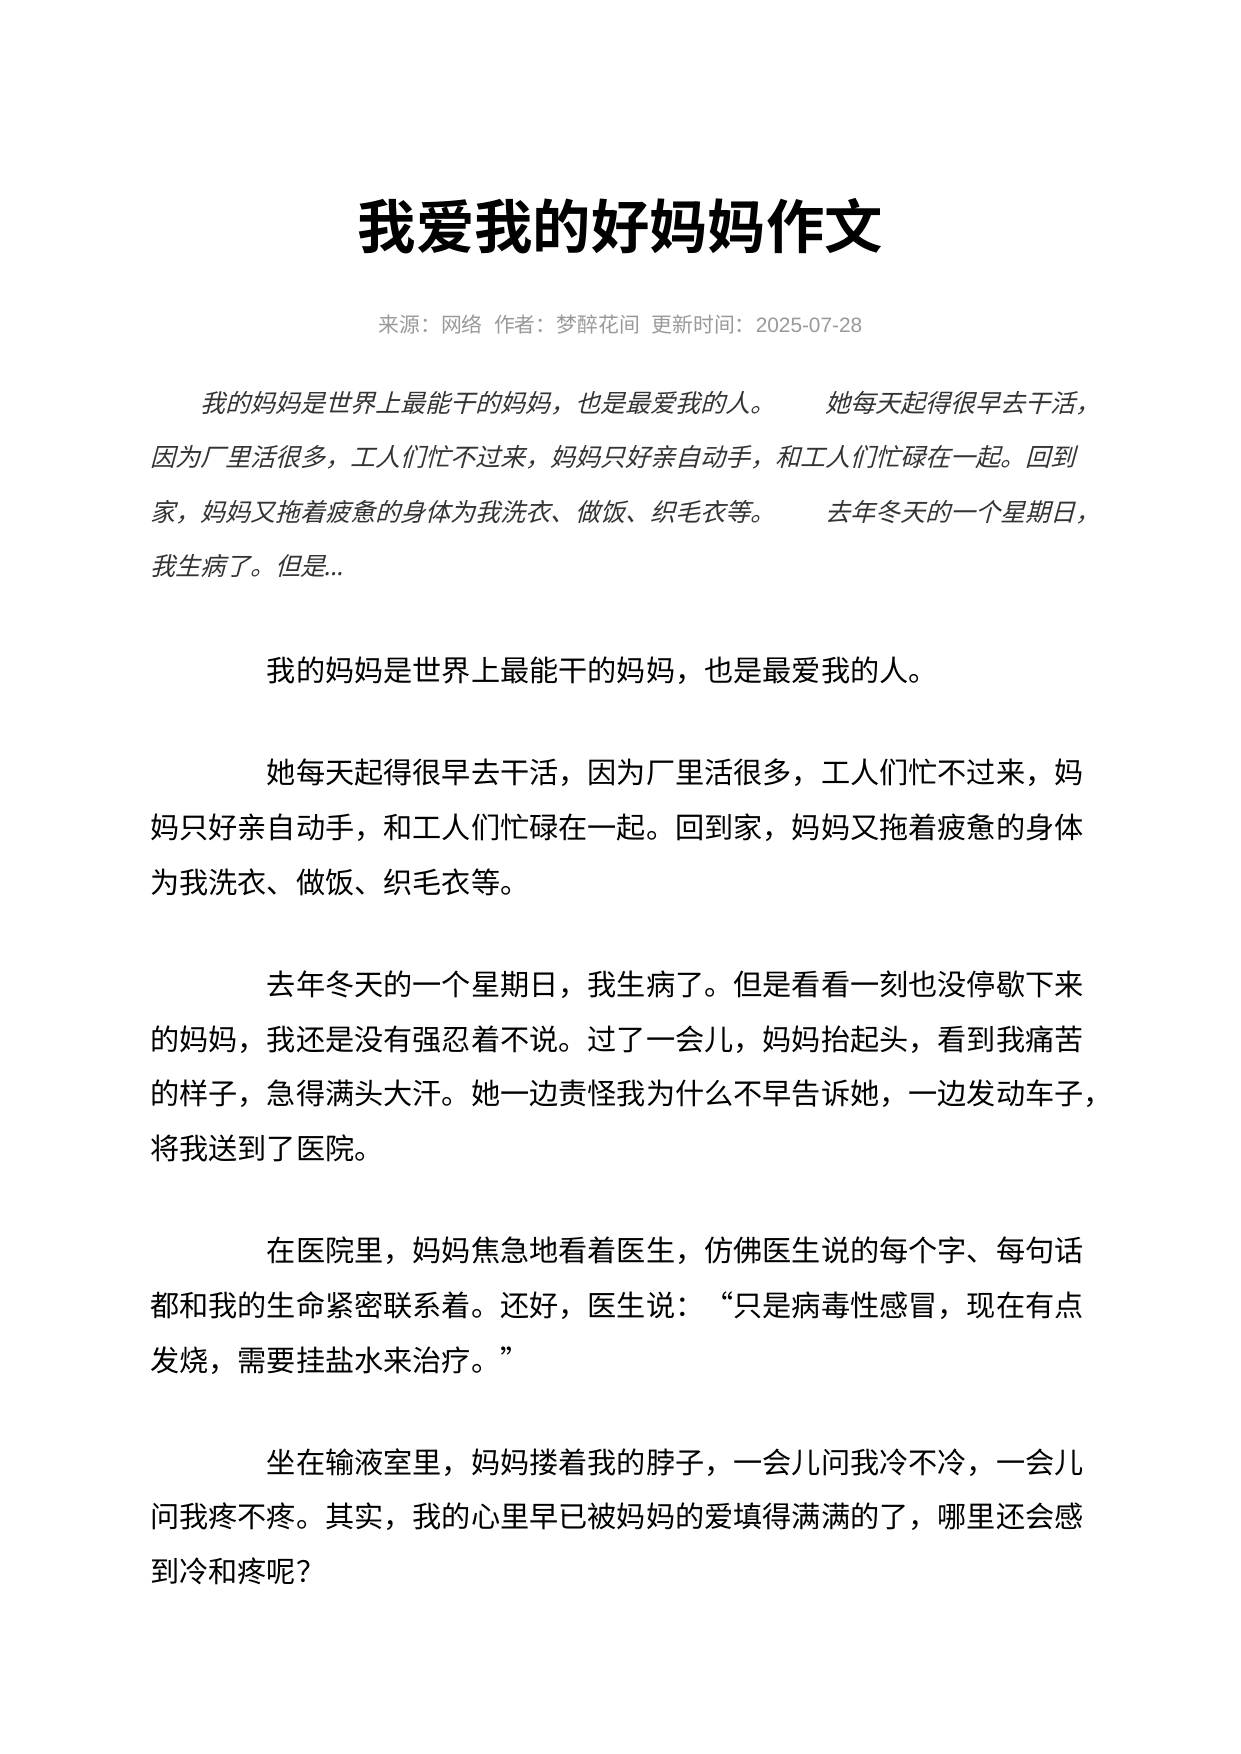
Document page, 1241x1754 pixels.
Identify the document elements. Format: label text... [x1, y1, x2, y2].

text 我的妈妈是世界上最能干的妈妈，也是最爱我的人。 [150, 648, 1090, 690]
text 去年冬天的一个星期日，我生病了。但是看看一刻也没停歇下来的妈妈，我还是没有强忍着不说。过了一会儿，妈妈抬起头，看到我痛苦的样子，急得满头大汗。她一边责怪我为什么不早告诉她，一边发动车子，将我送到了医院。 [150, 961, 1090, 1168]
text 我的妈妈是世界上最能干的妈妈，也是最爱我的人。 她每天起得很早去干活，因为厂里活很多，工人们忙不过来，妈妈只好亲自动手，和工人们忙碌在一起。回到家，妈妈又拖着疲惫的身体为我洗衣、做饭、织毛衣等。 去年冬天的一个星期日，我生病了。但是... [150, 383, 1090, 583]
text 坐在输液室里，妈妈搂着我的脖子，一会儿问我冷不冷，一会儿问我疼不疼。其实，我的心里早已被妈妈的爱填得满满的了，哪里还会感到冷和疼呢？ [150, 1439, 1090, 1591]
text 来源：网络 作者：梦醉花间 更新时间：2025-07-28 [150, 313, 1090, 337]
text 她每天起得很早去干活，因为厂里活很多，工人们忙不过来，妈妈只好亲自动手，和工人们忙碌在一起。回到家，妈妈又拖着疲惫的身体为我洗衣、做饭、织毛衣等。 [150, 749, 1090, 902]
text 在医院里，妈妈焦急地看着医生，仿佛医生说的每个字、每句话都和我的生命紧密联系着。还好，医生说：“只是病毒性感冒，现在有点发烧，需要挂盐水来治疗。” [150, 1228, 1090, 1380]
subtitle 我爱我的好妈妈作文 [150, 181, 1090, 266]
